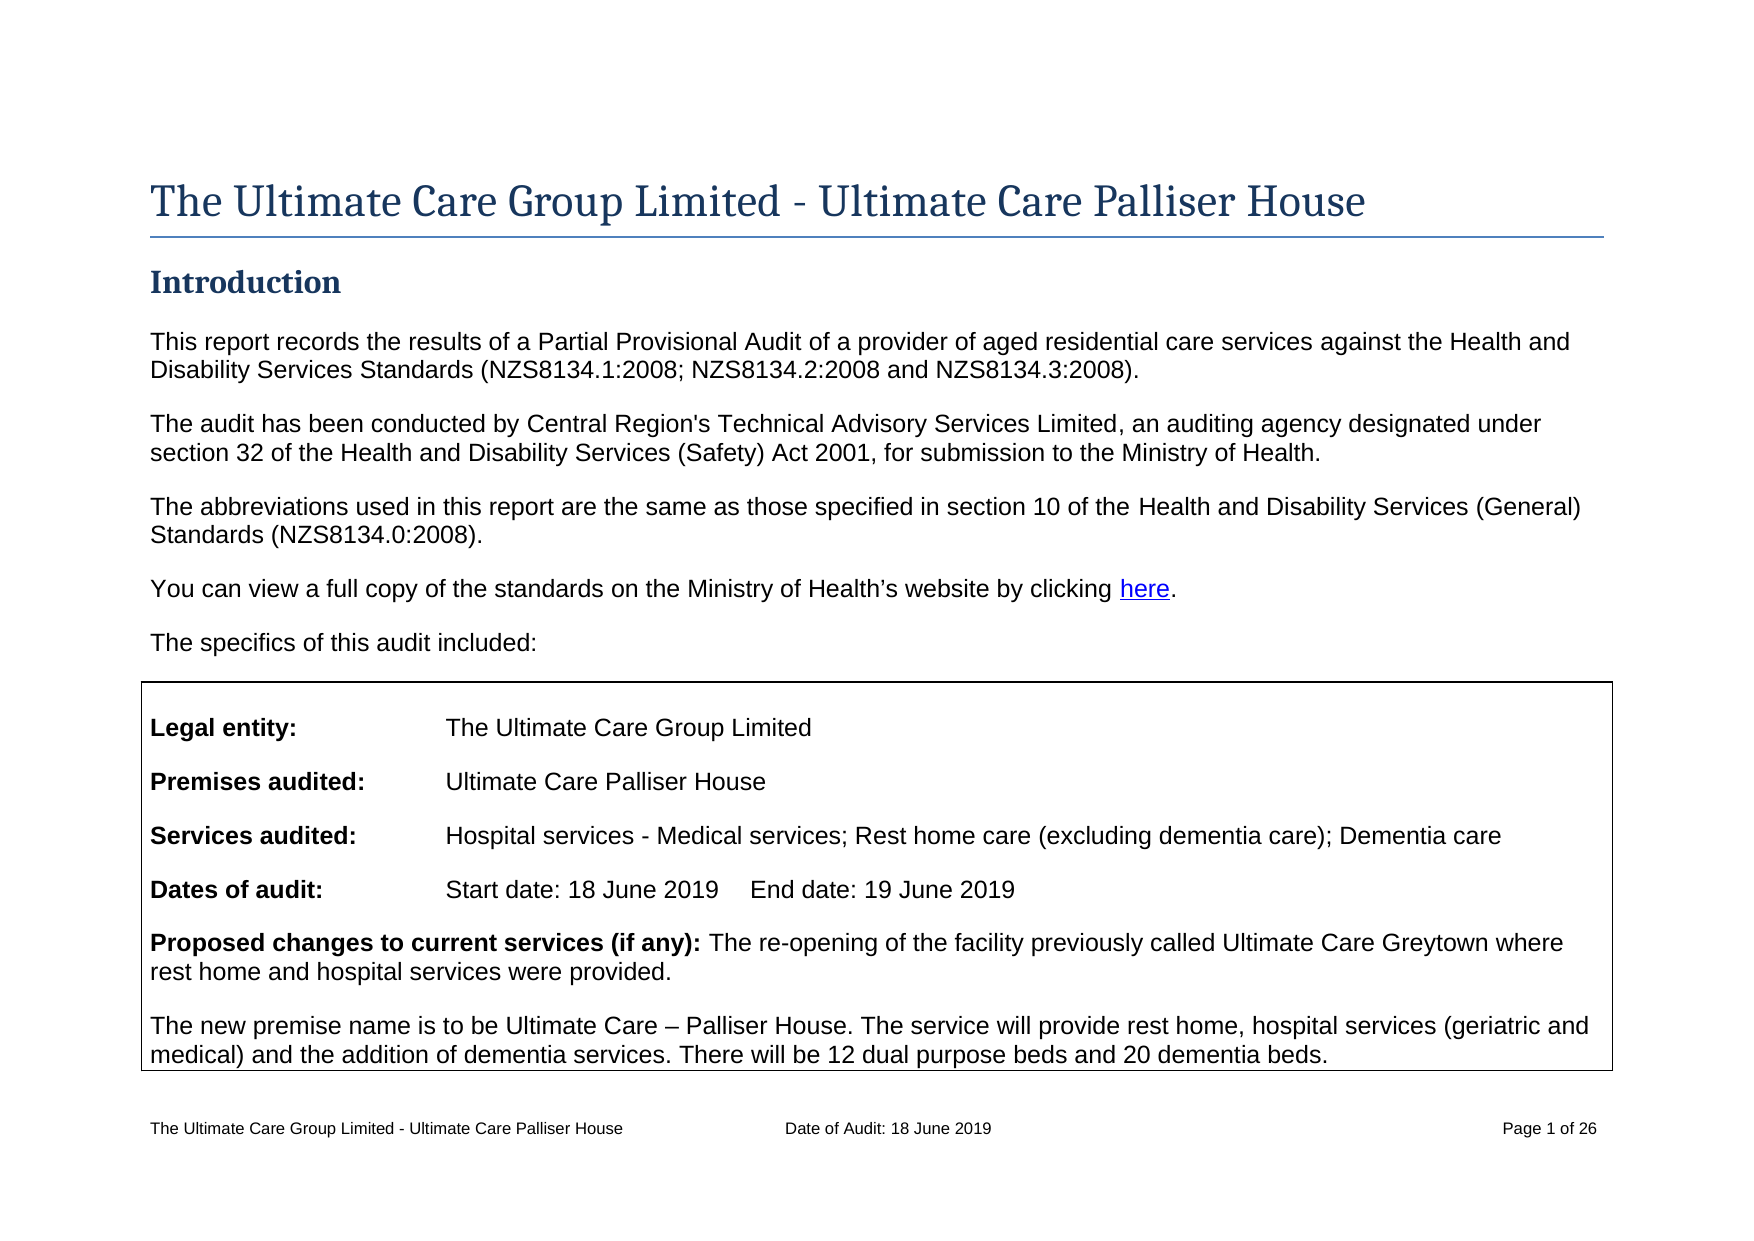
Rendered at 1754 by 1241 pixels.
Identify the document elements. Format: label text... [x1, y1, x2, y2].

text The specifics of this audit included: [150, 628, 1604, 656]
text You can view a full copy of the standards on the Ministry of Health’s website by clicking here. [150, 574, 1604, 603]
text Legal entity: The Ultimate Care Group Limited [150, 713, 1604, 742]
text The abbreviations used in this report are the same as those specified in section 10 of the Health and Disability Services (General) Standards (NZS8134.0:2008). [150, 491, 1604, 549]
text Premises audited: Ultimate Care Palliser House [142, 764, 1612, 796]
text The audit has been conducted by Central Region's Technical Advisory Services Limited, an auditing agency designated under section 32 of the Health and Disability Services (Safety) Act 2001, for submission to the Ministry of Health. [150, 409, 1604, 466]
text Proposed changes to current services (if any): The re-opening of the facility previously called Ultimate Care Greytown where rest home and hospital services were provided. [142, 925, 1612, 986]
subtitle Introduction [150, 263, 1604, 301]
text The new premise name is to be Ultimate Care – Palliser House. The service will provide rest home, hospital services (geriatric and medical) and the addition of dementia services. There will be 12 dual purpose beds and 20 dementia beds. [142, 1008, 1612, 1070]
text This report records the results of a Partial Provisional Audit of a provider of aged residential care services against the Health and Disability Services Standards (NZS8134.1:2008; NZS8134.2:2008 and NZS8134.3:2008). [150, 326, 1604, 384]
text Dates of audit: Start date: 18 June 2019 End date: 19 June 2019 [142, 871, 1612, 903]
text Services audited: Hospital services - Medical services; Rest home care (excluding dementia care); Dementia care [142, 818, 1612, 849]
subtitle The Ultimate Care Group Limited - Ultimate Care Palliser House [150, 175, 1604, 236]
